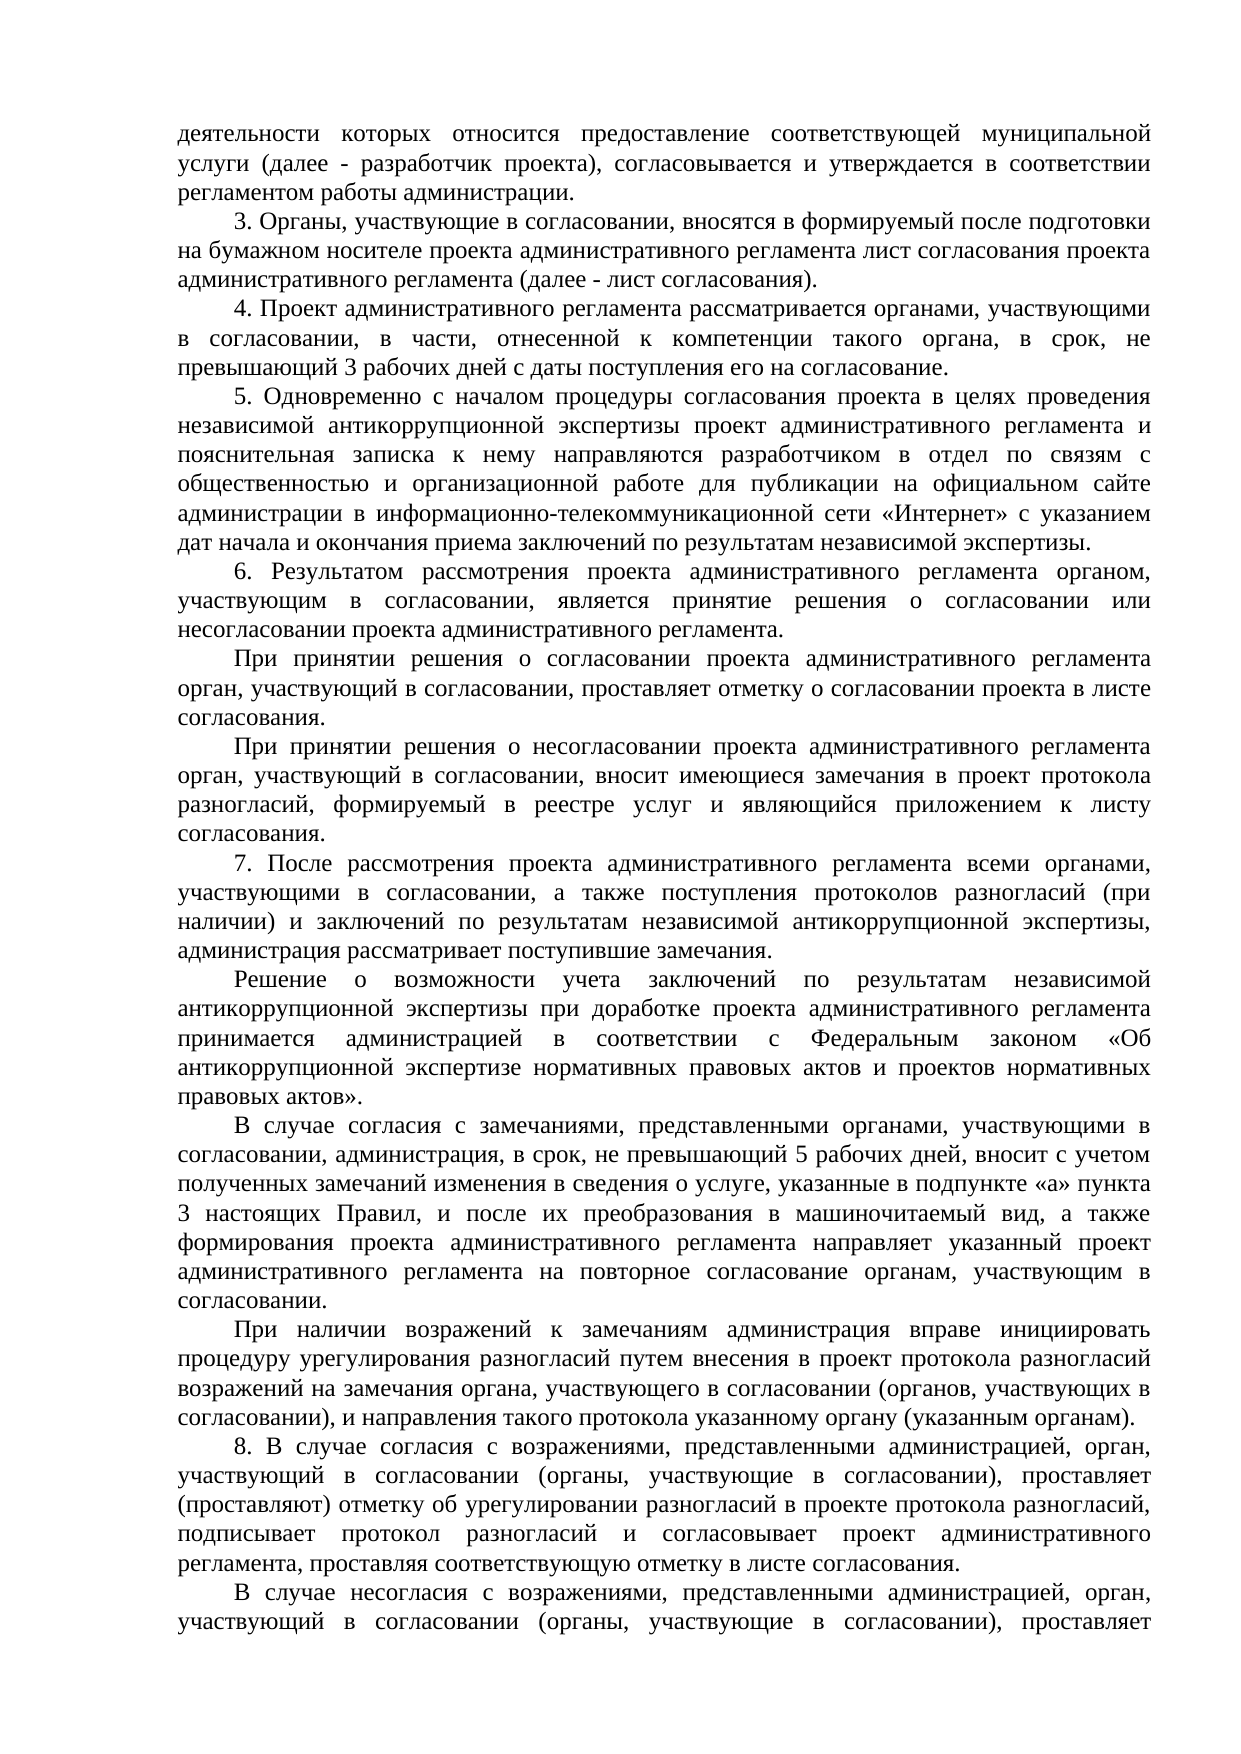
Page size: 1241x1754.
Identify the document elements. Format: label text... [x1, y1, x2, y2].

text Решение о возможности учета заключений по результатам независимой антикоррупционной экспертизы при доработке проекта административного регламента принимается администрацией в соответствии с Федеральным законом «Об антикоррупционной экспертизе нормативных правовых актов и проектов нормативных правовых актов». [177, 964, 1152, 1110]
text 8. В случае согласия с возражениями, представленными администрацией, орган, участвующий в согласовании (органы, участвующие в согласовании), проставляет (проставляют) отметку об урегулировании разногласий в проекте протокола разногласий, подписывает протокол разногласий и согласовывает проект административного регламента, проставляя соответствующую отметку в листе согласования. [177, 1431, 1152, 1576]
text 5. Одновременно с началом процедуры согласования проекта в целях проведения независимой антикоррупционной экспертизы проект административного регламента и пояснительная записка к нему направляются разработчиком в отдел по связям с общественностью и организационной работе для публикации на официальном сайте администрации в информационно-телекоммуникационной сети «Интернет» с указанием дат начала и окончания приема заключений по результатам независимой экспертизы. [177, 381, 1152, 556]
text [177, 118, 1152, 206]
text При принятии решения о согласовании проекта административного регламента орган, участвующий в согласовании, проставляет отметку о согласовании проекта в листе согласования. [177, 643, 1152, 731]
text 6. Результатом рассмотрения проекта административного регламента органом, участвующим в согласовании, является принятие решения о согласовании или несогласовании проекта административного регламента. [177, 556, 1152, 643]
text 4. Проект административного регламента рассматривается органами, участвующими в согласовании, в части, отнесенной к компетенции такого органа, в срок, не превышающий 3 рабочих дней с даты поступления его на согласование. [177, 293, 1152, 381]
text 3. Органы, участвующие в согласовании, вносятся в формируемый после подготовки на бумажном носителе проекта административного регламента лист согласования проекта административного регламента (далее - лист согласования). [177, 206, 1152, 293]
text При принятии решения о несогласовании проекта административного регламента орган, участвующий в согласовании, вносит имеющиеся замечания в проект протокола разногласий, формируемый в реестре услуг и являющийся приложением к листу согласования. [177, 731, 1152, 847]
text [177, 1576, 1152, 1635]
text При наличии возражений к замечаниям администрация вправе инициировать процедуру урегулирования разногласий путем внесения в проект протокола разногласий возражений на замечания органа, участвующего в согласовании (органов, участвующих в согласовании), и направления такого протокола указанному органу (указанным органам). [177, 1314, 1152, 1431]
text В случае согласия с замечаниями, представленными органами, участвующими в согласовании, администрация, в срок, не превышающий 5 рабочих дней, вносит с учетом полученных замечаний изменения в сведения о услуге, указанные в подпункте «а» пункта 3 настоящих Правил, и после их преобразования в машиночитаемый вид, а также формирования проекта административного регламента направляет указанный проект административного регламента на повторное согласование органам, участвующим в согласовании. [177, 1110, 1152, 1314]
text 7. После рассмотрения проекта административного регламента всеми органами, участвующими в согласовании, а также поступления протоколов разногласий (при наличии) и заключений по результатам независимой антикоррупционной экспертизы, администрация рассматривает поступившие замечания. [177, 847, 1152, 964]
